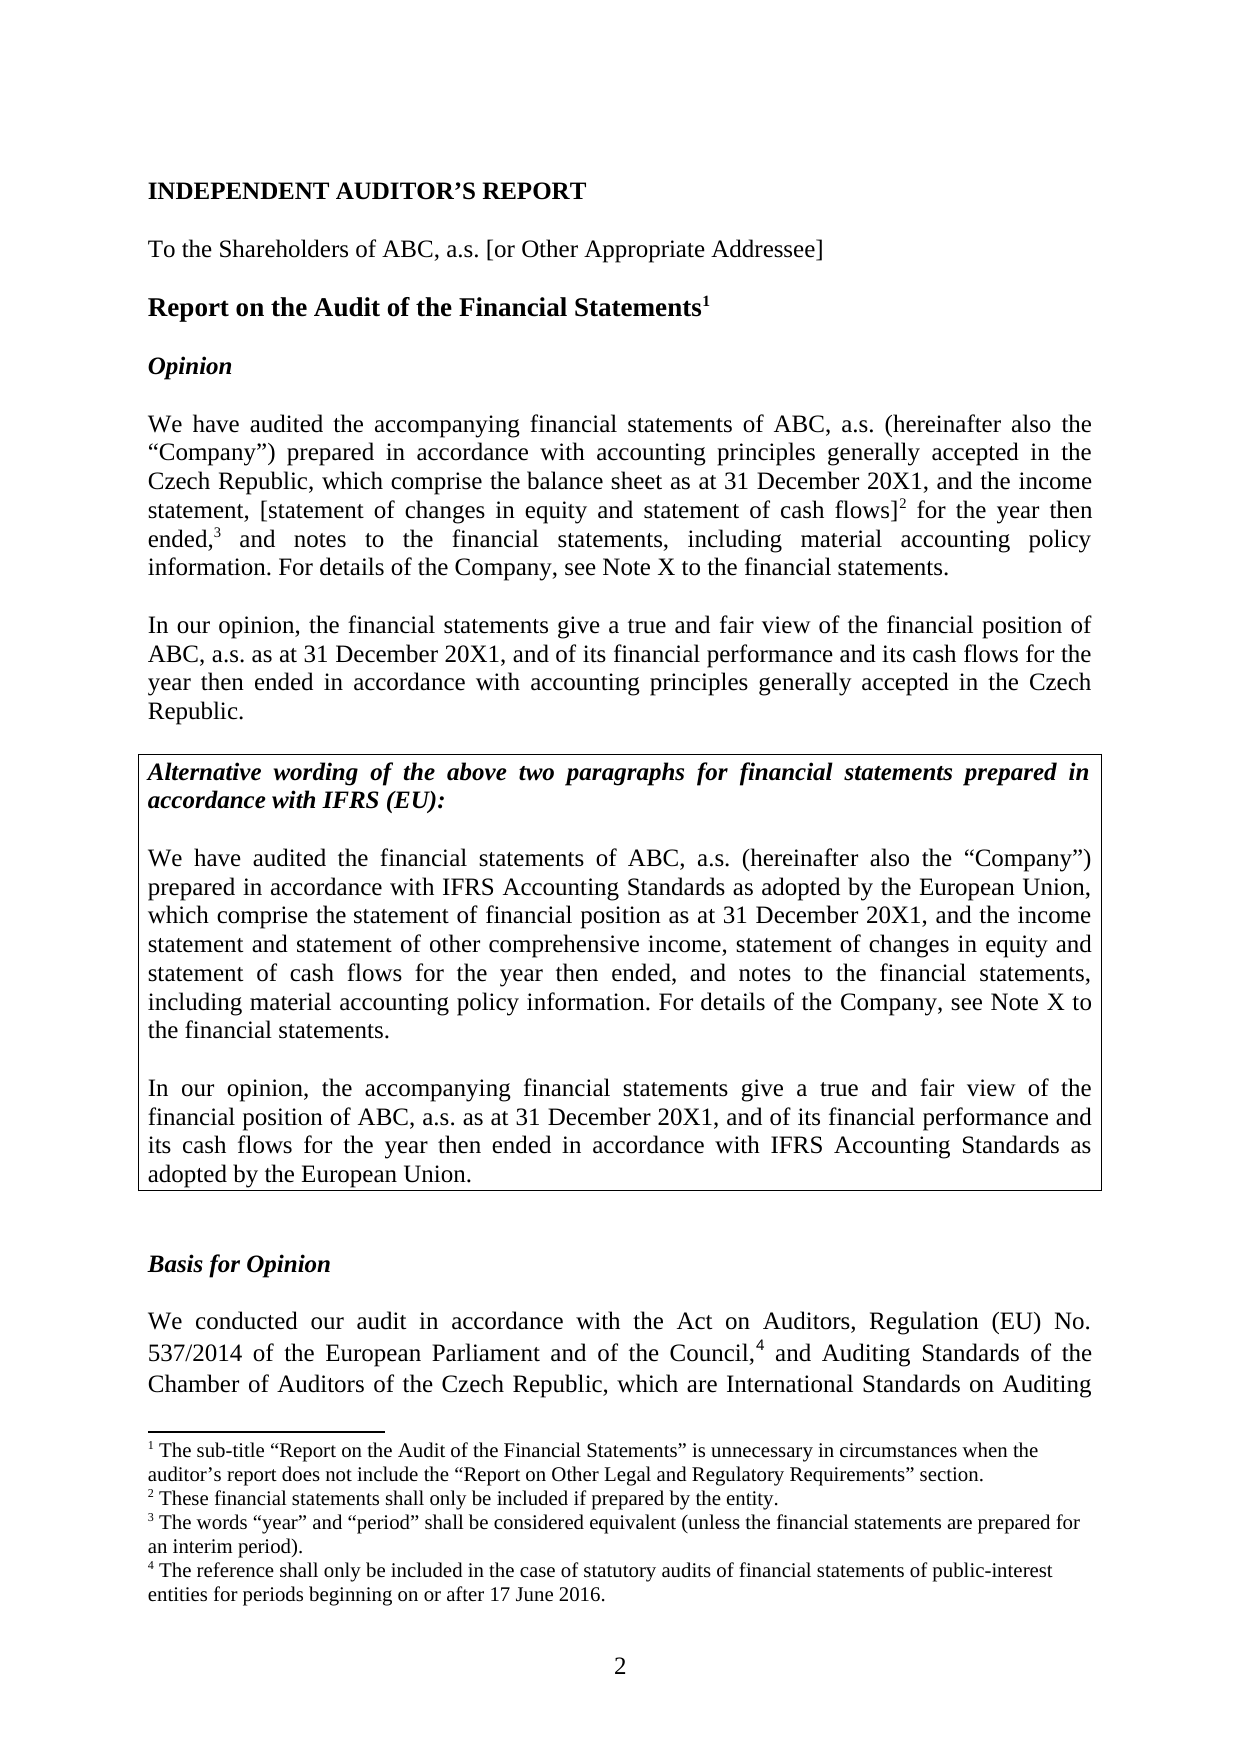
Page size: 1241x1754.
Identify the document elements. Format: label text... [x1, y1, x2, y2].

text To the Shareholders of ABC, a.s. [or Other Appropriate Addressee] [148, 234, 1093, 263]
text We have audited the financial statements of ABC, a.s. (hereinafter also the “Company”) prepared in accordance with IFRS Accounting Standards as adopted by the European Union, which comprise the statement of financial position as at 31 December 20X1, and the income statement and statement of other comprehensive income, statement of changes in equity and statement of cash flows for the year then ended, and notes to the financial statements, including material accounting policy information. For details of the Company, see Note X to the financial statements. [148, 843, 1093, 1044]
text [148, 1306, 1093, 1398]
text Report on the Audit of the Financial Statements [148, 291, 1093, 322]
text Opinion [148, 351, 1093, 380]
text In our opinion, the financial statements give a true and fair view of the financial position of ABC, a.s. as at 31 December 20X1, and of its financial performance and its cash flows for the year then ended in accordance with accounting principles generally accepted in the Czech Republic. [148, 610, 1093, 725]
text INDEPENDENT AUDITOR’S REPORT [148, 176, 1093, 205]
text In our opinion, the accompanying financial statements give a true and fair view of the financial position of ABC, a.s. as at 31 December 20X1, and of its financial performance and its cash flows for the year then ended in accordance with IFRS Accounting Standards as adopted by the European Union. [139, 1070, 1101, 1190]
text Basis for Opinion [148, 1249, 1093, 1277]
text Alternative wording of the above two paragraphs for financial statements prepared in accordance with IFRS (EU): [139, 755, 1101, 814]
text We have audited the accompanying financial statements of ABC, a.s. (hereinafter also the “Company”) prepared in accordance with accounting principles generally accepted in the Czech Republic, which comprise the balance sheet as at 31 December 20X1, and the income statement, [statement of changes in equity and statement of cash flows] for the year then ended, and notes to the financial statements, including material accounting policy information. For details of the Company, see Note X to the financial statements. [148, 409, 1093, 581]
